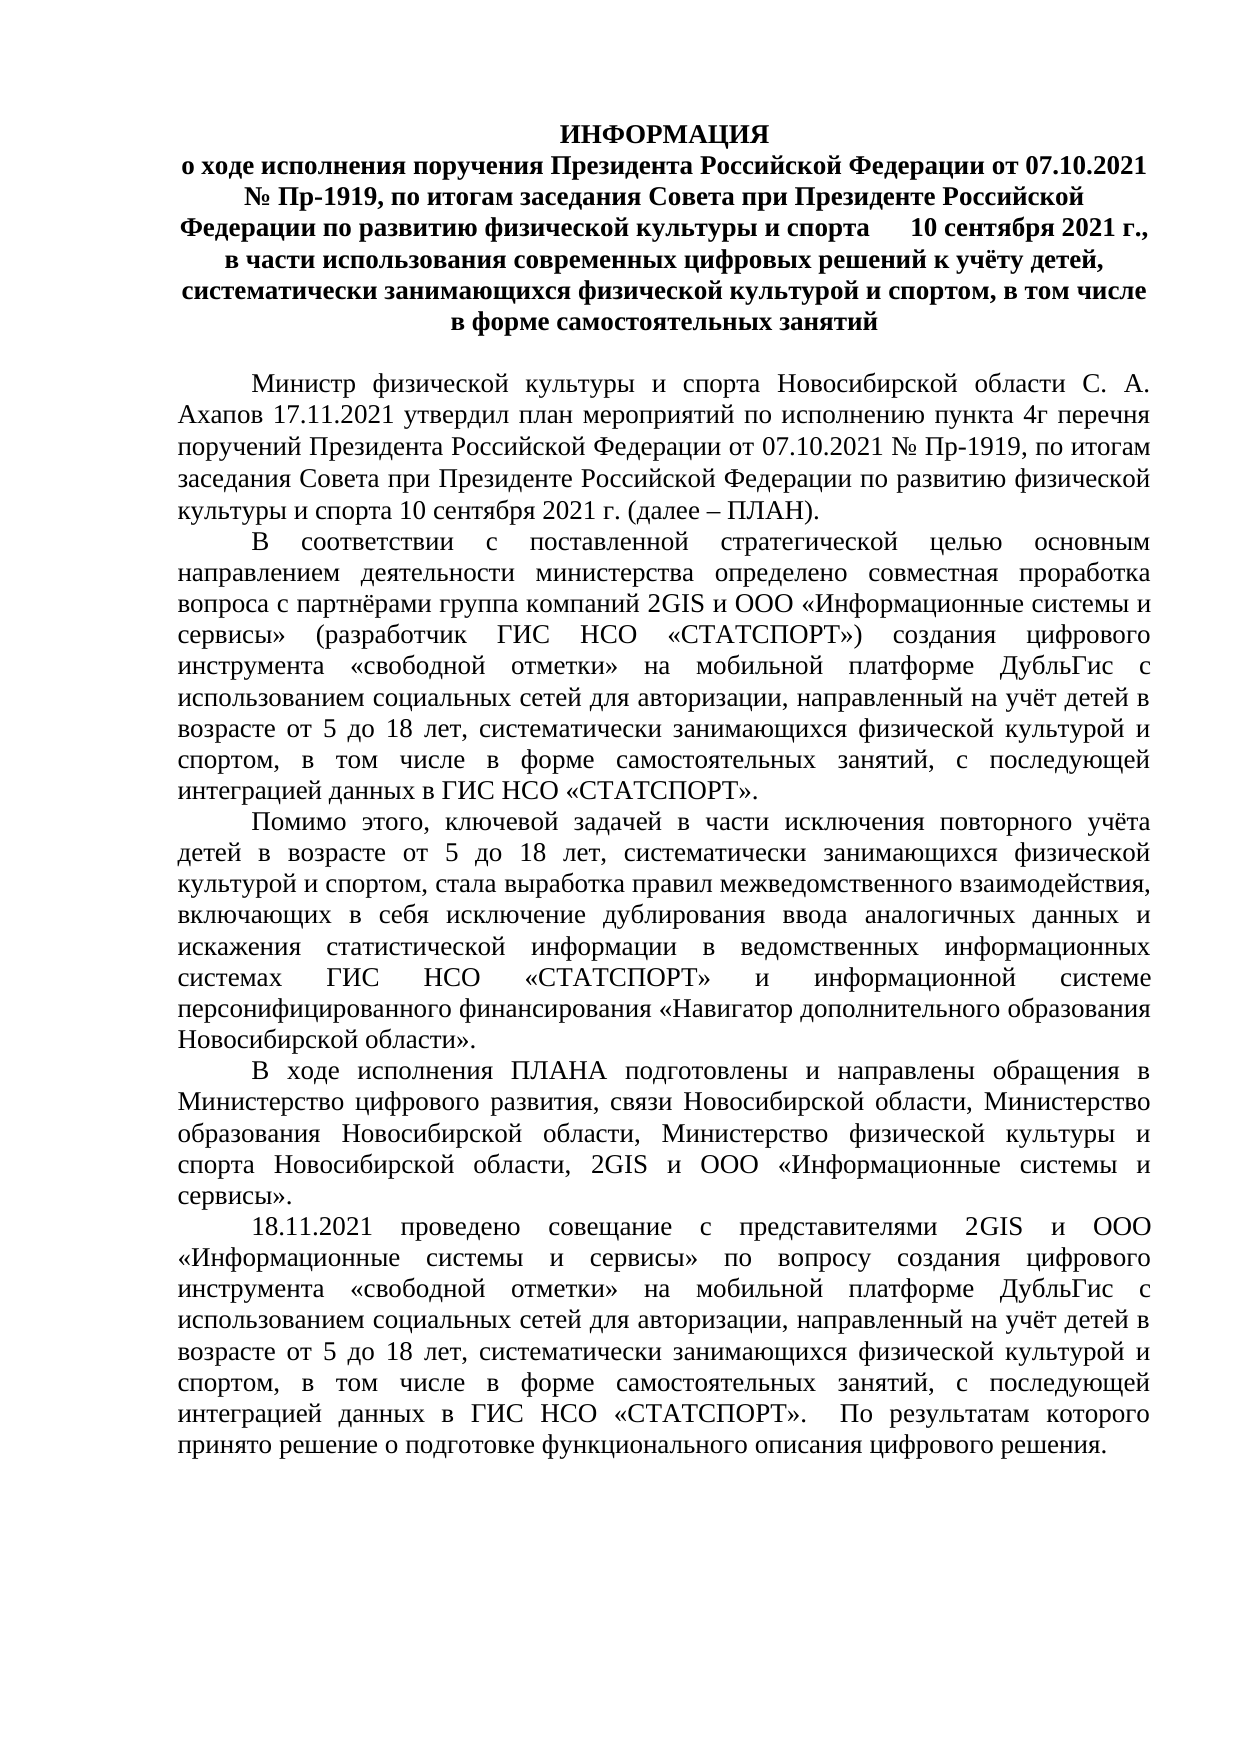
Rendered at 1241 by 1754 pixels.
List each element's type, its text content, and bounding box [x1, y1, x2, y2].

text В ходе исполнения ПЛАНА подготовлены и направлены обращения в Министерство цифрового развития, связи Новосибирской области, Министерство образования Новосибирской области, Министерство физической культуры и спорта Новосибирской области, 2GIS и ООО «Информационные системы и сервисы». [177, 1054, 1152, 1210]
text 18.11.2021 проведено совещание с представителями 2GIS и ООО «Информационные системы и сервисы» по вопросу создания цифрового инструмента «свободной отметки» на мобильной платформе ДубльГис с использованием социальных сетей для авторизации, направленный на учёт детей в возрасте от 5 до 18 лет, систематически занимающихся физической культурой и спортом, в том числе в форме самостоятельных занятий, с последующей интеграцией данных в ГИС НСО «СТАТСПОРТ». По результатам которого принято решение о подготовке функционального описания цифрового решения. [177, 1210, 1152, 1459]
text В соответствии с поставленной стратегической целью основным направлением деятельности министерства определено совместная проработка вопроса с партнёрами группа компаний 2GIS и ООО «Информационные системы и сервисы» (разработчик ГИС НСО «СТАТСПОРТ») создания цифрового инструмента «свободной отметки» на мобильной платформе ДубльГис с использованием социальных сетей для авторизации, направленный на учёт детей в возрасте от 5 до 18 лет, систематически занимающихся физической культурой и спортом, в том числе в форме самостоятельных занятий, с последующей интеграцией данных в ГИС НСО «СТАТСПОРТ». [177, 525, 1152, 805]
text Министр физической культуры и спорта Новосибирской области С. А. Ахапов 17.11.2021 утвердил план мероприятий по исполнению пункта 4г перечня поручений Президента Российской Федерации от 07.10.2021 № Пр-1919, по итогам заседания Совета при Президенте Российской Федерации по развитию физической культуры и спорта 10 сентября 2021 г. (далее – ПЛАН). [177, 367, 1152, 525]
text ИНФОРМАЦИЯ [177, 118, 1152, 149]
text Помимо этого, ключевой задачей в части исключения повторного учёта детей в возрасте от 5 до 18 лет, систематически занимающихся физической культурой и спортом, стала выработка правил межведомственного взаимодействия, включающих в себя исключение дублирования ввода аналогичных данных и искажения статистической информации в ведомственных информационных системах ГИС НСО «СТАТСПОРТ» и информационной системе персонифицированного финансирования «Навигатор дополнительного образования Новосибирской области». [177, 805, 1152, 1054]
text о ходе исполнения поручения Президента Российской Федерации от 07.10.2021 № Пр-1919, по итогам заседания Совета при Президенте Российской Федерации по развитию физической культуры и спорта 10 сентября 2021 г., в части использования современных цифровых решений к учёту детей, систематически занимающихся физической культурой и спортом, в том числе в форме самостоятельных занятий [177, 149, 1152, 336]
